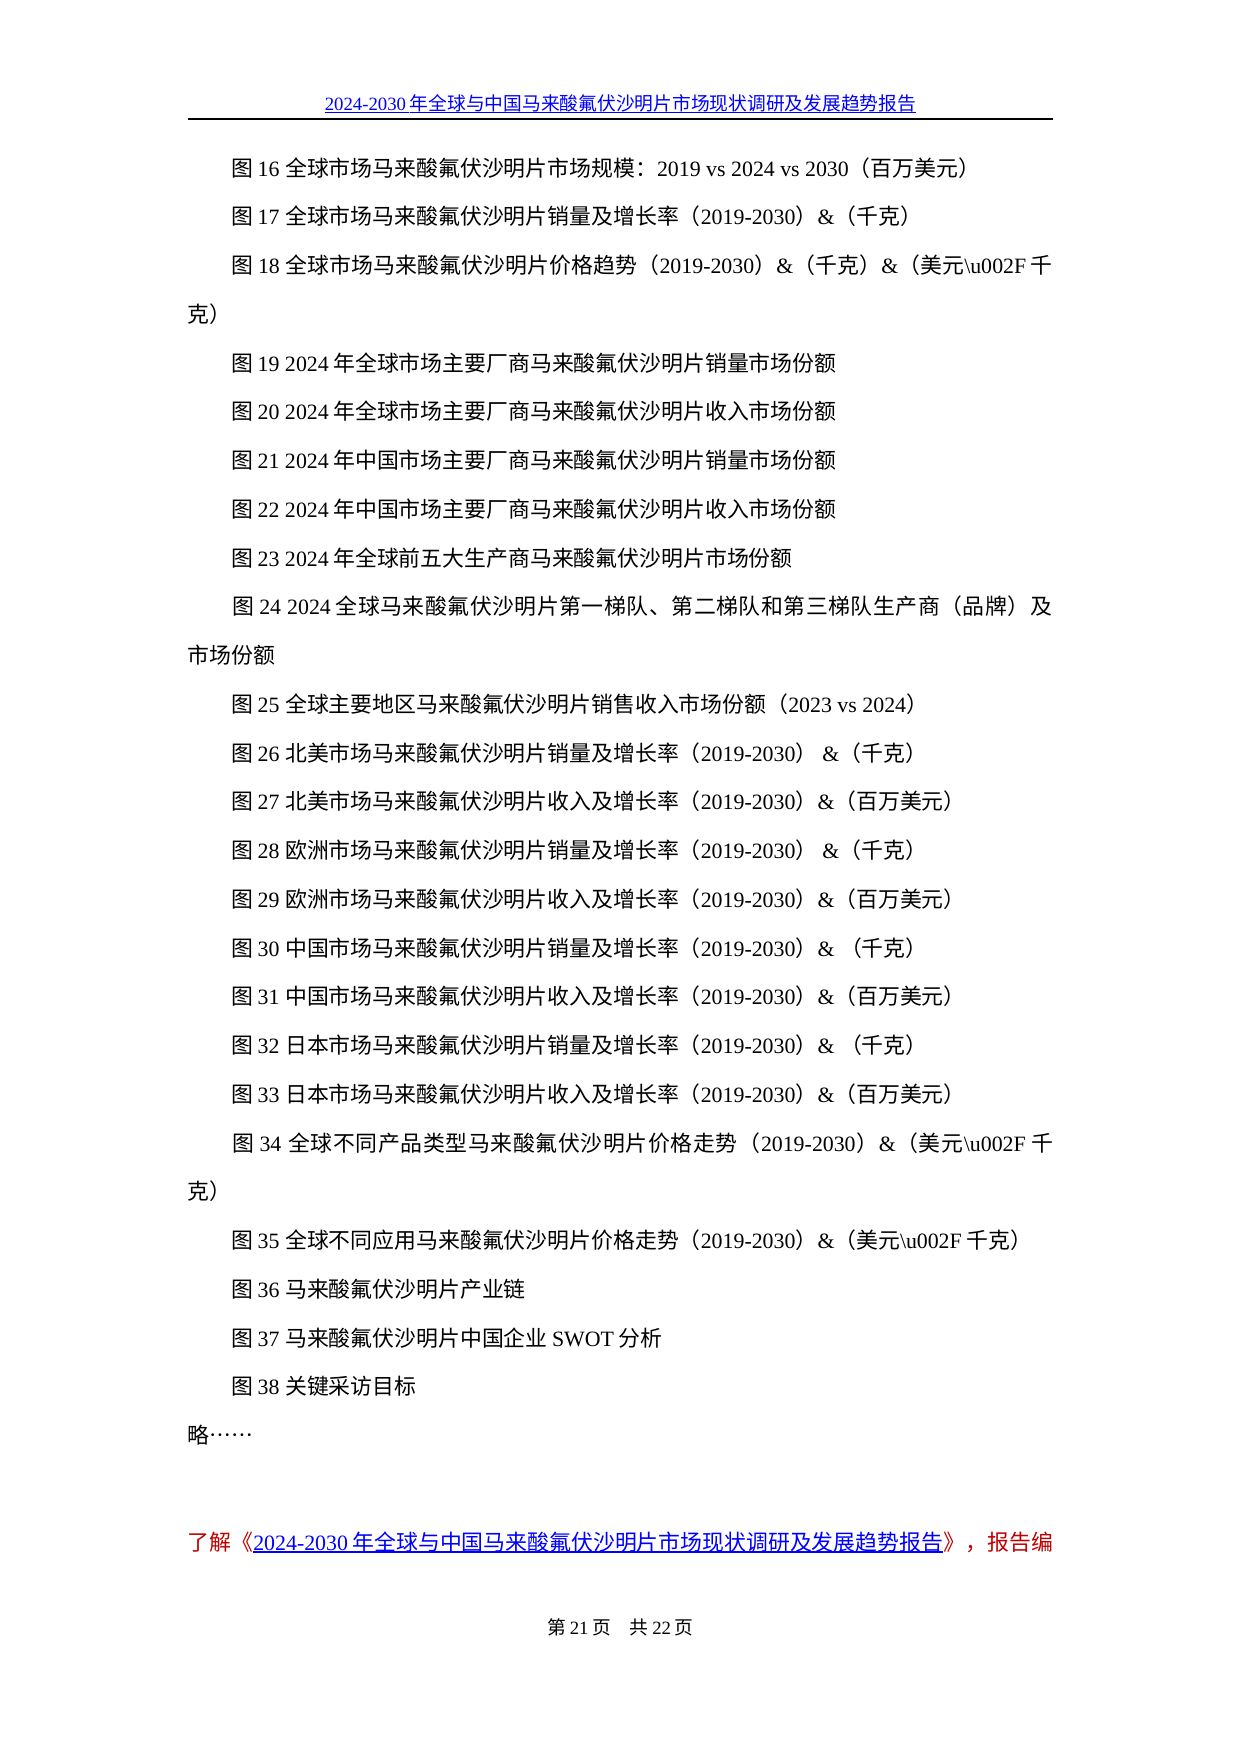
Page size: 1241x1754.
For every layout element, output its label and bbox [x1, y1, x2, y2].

text [187, 1524, 1053, 1557]
text [187, 150, 1053, 1450]
